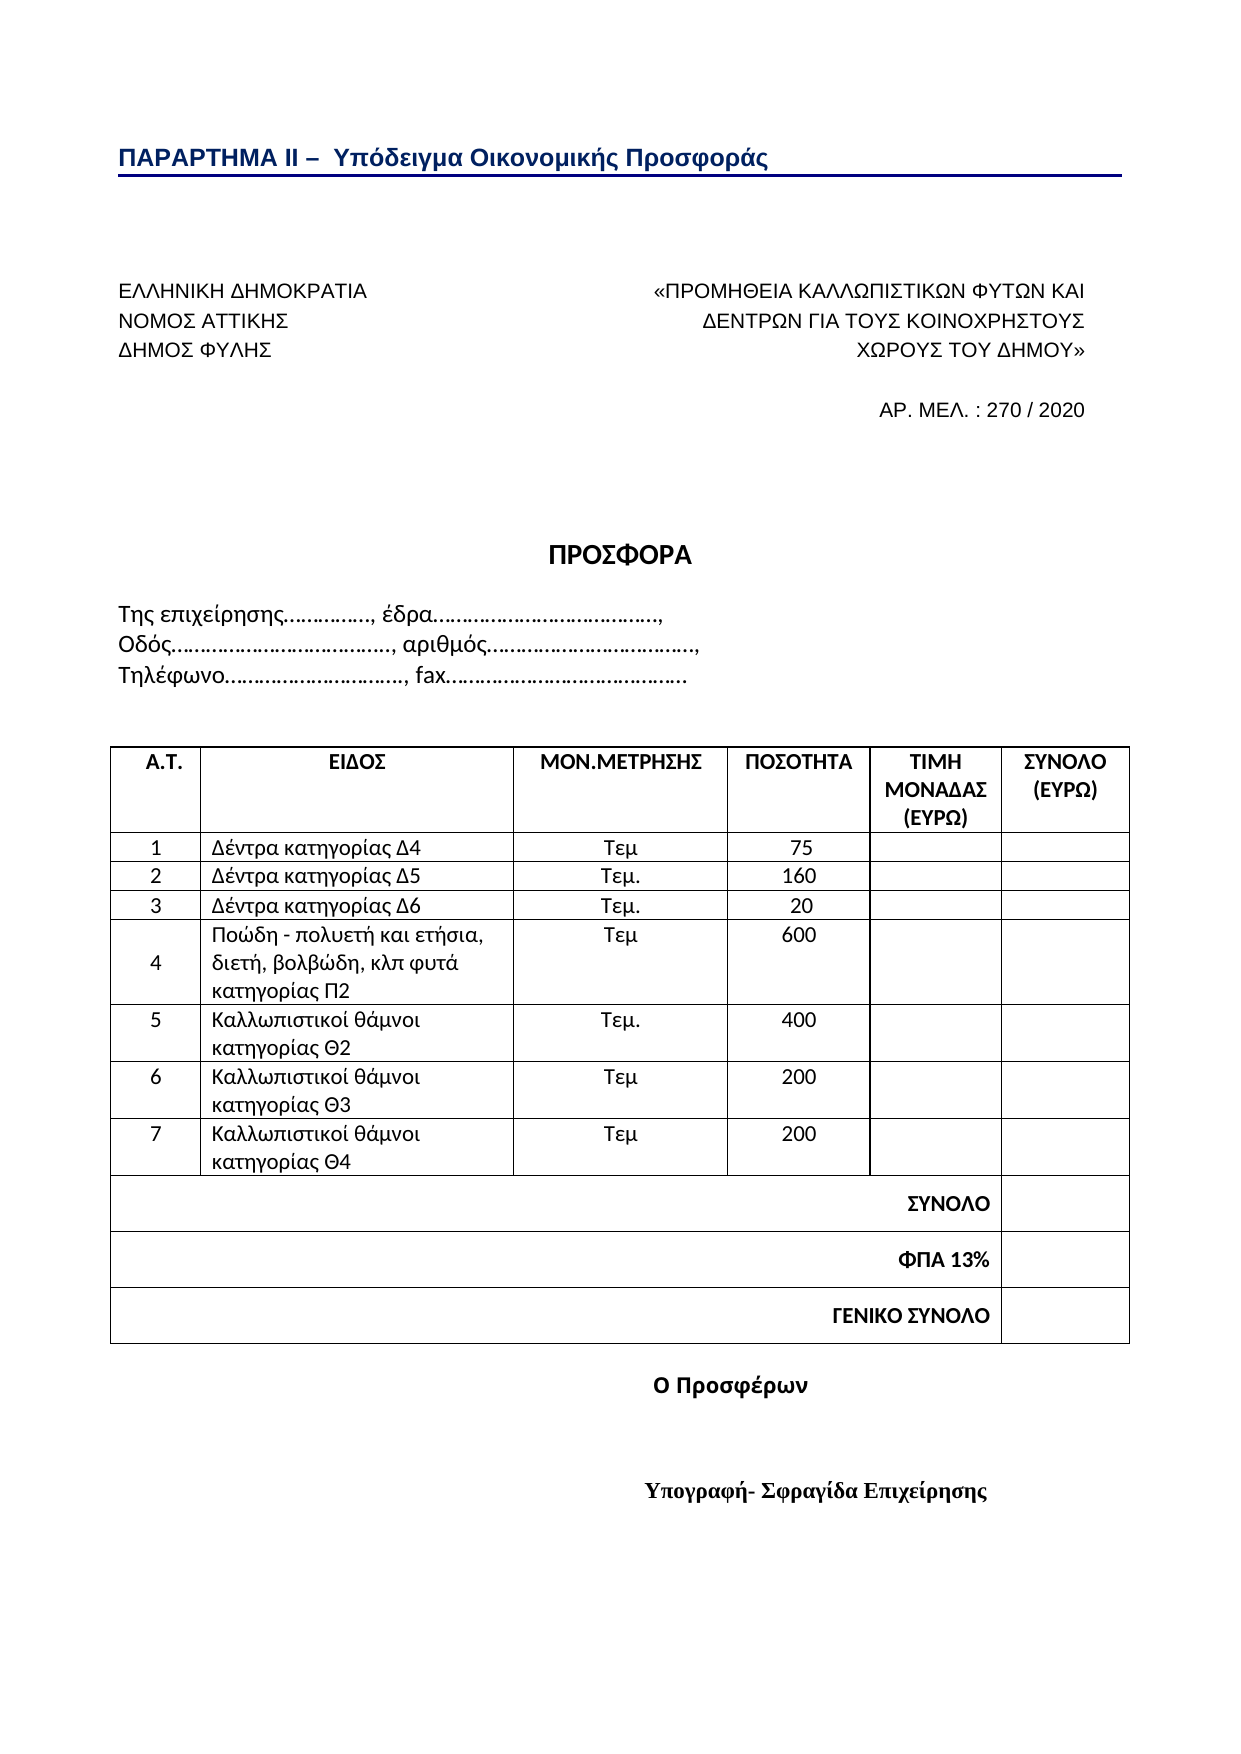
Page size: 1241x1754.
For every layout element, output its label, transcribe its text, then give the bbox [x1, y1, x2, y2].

table_cell 5 [111, 1005, 200, 1061]
table_cell [871, 920, 1001, 1004]
table_cell [1002, 1062, 1129, 1118]
table_header ΤΙΜΗ ΜΟΝΑΔΑΣ (ΕΥΡΩ) [871, 748, 1001, 832]
table_cell 75 [728, 833, 869, 861]
table_cell 3 [111, 891, 200, 919]
text Υπογραφή- Σφραγίδα Επιχείρησης [118, 1477, 1122, 1503]
table_header «ΠΡΟΜΗΘΕΙΑ ΚΑΛΛΩΠΙΣΤΙΚΩΝ ΦΥΤΩΝ ΚΑΙ ΔΕΝΤΡΩΝ ΓΙΑ ΤΟΥΣ ΚΟΙΝΟΧΡΗΣΤΟΥΣ ΧΩΡΟΥΣ ΤΟΥ ΔΗΜΟΥ» AΡ. ΜΕΛ. : 270 / 2020 [620, 279, 1133, 457]
table_cell [871, 1062, 1001, 1118]
table_cell 1 [111, 833, 200, 861]
table_cell [871, 862, 1001, 890]
table_cell [1002, 1232, 1129, 1287]
table_cell [1002, 920, 1129, 1004]
text Ο Προσφέρων [118, 1370, 1122, 1400]
table_cell Καλλωπιστικοί θάμνοι κατηγορίας Θ3 [201, 1062, 513, 1118]
text Τηλέφωνο…………………………., fax…………………………………… [118, 659, 1122, 689]
table_header Α.Τ. [111, 748, 200, 832]
text ΠΡΟΣΦΟΡΑ [118, 536, 1122, 572]
table_header ΣΥΝΟΛΟ (ΕΥΡΩ) [1002, 748, 1129, 832]
table_header ΜΟΝ.ΜΕΤΡΗΣΗΣ [514, 748, 727, 832]
table_cell 6 [111, 1062, 200, 1118]
table_cell [1002, 862, 1129, 890]
table_cell 4 [111, 920, 200, 1004]
table_cell Τεμ [514, 920, 727, 1004]
table_cell Δέντρα κατηγορίας Δ5 [201, 862, 513, 890]
table_cell 2 [111, 862, 200, 890]
table_cell [871, 1005, 1001, 1061]
table_cell Τεμ [514, 833, 727, 861]
table_cell Τεμ. [514, 891, 727, 919]
table_cell 160 [728, 862, 869, 890]
table_cell Τεμ. [514, 1005, 727, 1061]
table_cell [1002, 1288, 1129, 1343]
table_cell ΣΥΝΟΛΟ [111, 1176, 1001, 1231]
table_cell Δέντρα κατηγορίας Δ4 [201, 833, 513, 861]
table_cell [871, 1119, 1001, 1175]
table_cell [871, 891, 1001, 919]
table_cell ΦΠΑ 13% [111, 1232, 1001, 1287]
table_cell [1002, 891, 1129, 919]
table_cell Ποώδη - πολυετή και ετήσια, διετή, βολβώδη, κλπ φυτά κατηγορίας Π2 [201, 920, 513, 1004]
table_header ΠΟΣΟΤΗΤΑ [728, 748, 869, 832]
table_cell 200 [728, 1119, 869, 1175]
table_cell [1002, 1005, 1129, 1061]
text Οδός……………………………….., αριθμός………………………………, [118, 628, 1122, 659]
table_cell Δέντρα κατηγορίας Δ6 [201, 891, 513, 919]
table_cell [1002, 833, 1129, 861]
table_cell Τεμ [514, 1062, 727, 1118]
table_header ΕΙΔΟΣ [201, 748, 513, 832]
table_cell 200 [728, 1062, 869, 1118]
table_cell Καλλωπιστικοί θάμνοι κατηγορίας Θ4 [201, 1119, 513, 1175]
table_cell 400 [728, 1005, 869, 1061]
table_cell Τεμ [514, 1119, 727, 1175]
table_cell 600 [728, 920, 869, 1004]
table_cell 20 [728, 891, 869, 919]
table_cell 7 [111, 1119, 200, 1175]
table_cell Καλλωπιστικοί θάμνοι κατηγορίας Θ2 [201, 1005, 513, 1061]
subtitle ΠΑΡΑΡΤΗΜΑ ΙΙ – Υπόδειγμα Οικονομικής Προσφοράς [118, 143, 1122, 174]
table_cell [1002, 1119, 1129, 1175]
table_cell ΓΕΝΙΚΟ ΣΥΝΟΛΟ [111, 1288, 1001, 1343]
table_header ΕΛΛΗΝΙΚΗ ΔΗΜΟΚΡΑΤΙΑ ΝΟΜΟΣ ΑΤΤΙΚΗΣ ΔΗΜΟΣ ΦΥΛΗΣ [107, 279, 620, 457]
table_cell Τεμ. [514, 862, 727, 890]
table_cell [1002, 1176, 1129, 1231]
table_cell [871, 833, 1001, 861]
text Της επιχείρησης……………, έδρα…………………………………, [118, 598, 1122, 628]
